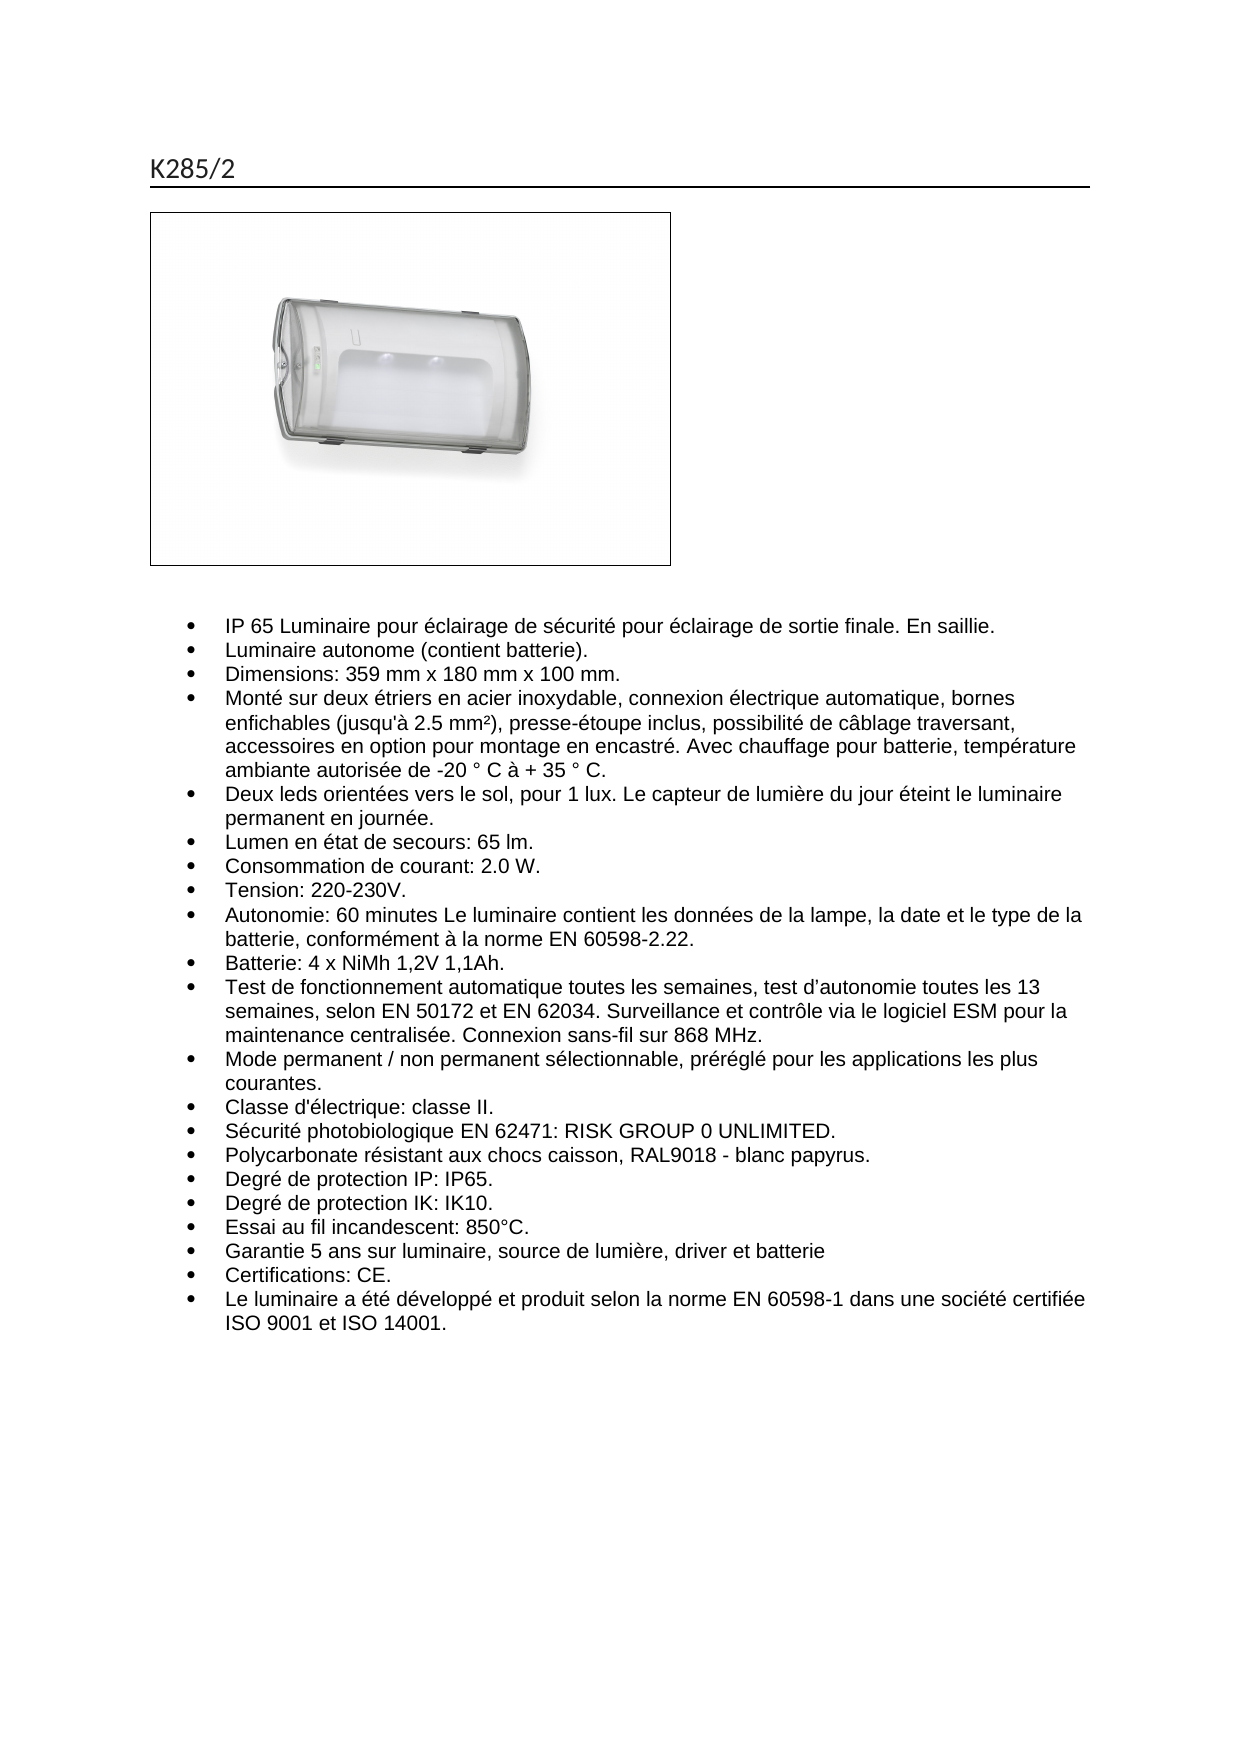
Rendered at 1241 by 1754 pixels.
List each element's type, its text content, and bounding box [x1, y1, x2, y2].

list Le luminaire a été développé et produit selon la norme EN 60598-1 dans une société certifiée ISO 9001 et ISO 14001. [187, 1287, 1090, 1335]
list Luminaire autonome (contient batterie). [187, 638, 1090, 662]
list Dimensions: 359 mm x 180 mm x 100 mm. [187, 662, 1090, 686]
list Classe d'électrique: classe II. [187, 1094, 1090, 1118]
list Degré de protection IP: IP65. [187, 1167, 1090, 1191]
list Sécurité photobiologique EN 62471: RISK GROUP 0 UNLIMITED. [187, 1118, 1090, 1143]
list Autonomie: 60 minutes Le luminaire contient les données de la lampe, la date et le type de la batterie, conformément à la norme EN 60598-2.22. [187, 902, 1090, 950]
list Certifications: CE. [187, 1263, 1090, 1287]
text K285/2 [150, 150, 1090, 186]
list Monté sur deux étriers en acier inoxydable, connexion électrique automatique, bornes enfichables (jusqu'à 2.5 mm²), presse-étoupe inclus, possibilité de câblage traversant, accessoires en option pour montage en encastré. Avec chauffage pour batterie, température ambiante autorisée de -20 ° C à + 35 ° C. [187, 686, 1090, 782]
list Mode permanent / non permanent sélectionnable, préréglé pour les applications les plus courantes. [187, 1046, 1090, 1094]
list Deux leds orientées vers le sol, pour 1 lux. Le capteur de lumière du jour éteint le luminaire permanent en journée. [187, 782, 1090, 830]
list Consommation de courant: 2.0 W. [187, 854, 1090, 878]
list Degré de protection IK: IK10. [187, 1191, 1090, 1215]
picture [151, 213, 670, 565]
list Tension: 220-230V. [187, 878, 1090, 902]
list Garantie 5 ans sur luminaire, source de lumière, driver et batterie [187, 1239, 1090, 1263]
list Batterie: 4 x NiMh 1,2V 1,1Ah. [187, 950, 1090, 974]
list Test de fonctionnement automatique toutes les semaines, test d’autonomie toutes les 13 semaines, selon EN 50172 et EN 62034. Surveillance et contrôle via le logiciel ESM pour la maintenance centralisée. Connexion sans-fil sur 868 MHz. [187, 974, 1090, 1046]
list IP 65 Luminaire pour éclairage de sécurité pour éclairage de sortie finale. En saillie. [187, 614, 1090, 638]
list Essai au fil incandescent: 850°C. [187, 1215, 1090, 1239]
list Lumen en état de secours: 65 lm. [187, 830, 1090, 854]
list Polycarbonate résistant aux chocs caisson, RAL9018 - blanc papyrus. [187, 1143, 1090, 1167]
